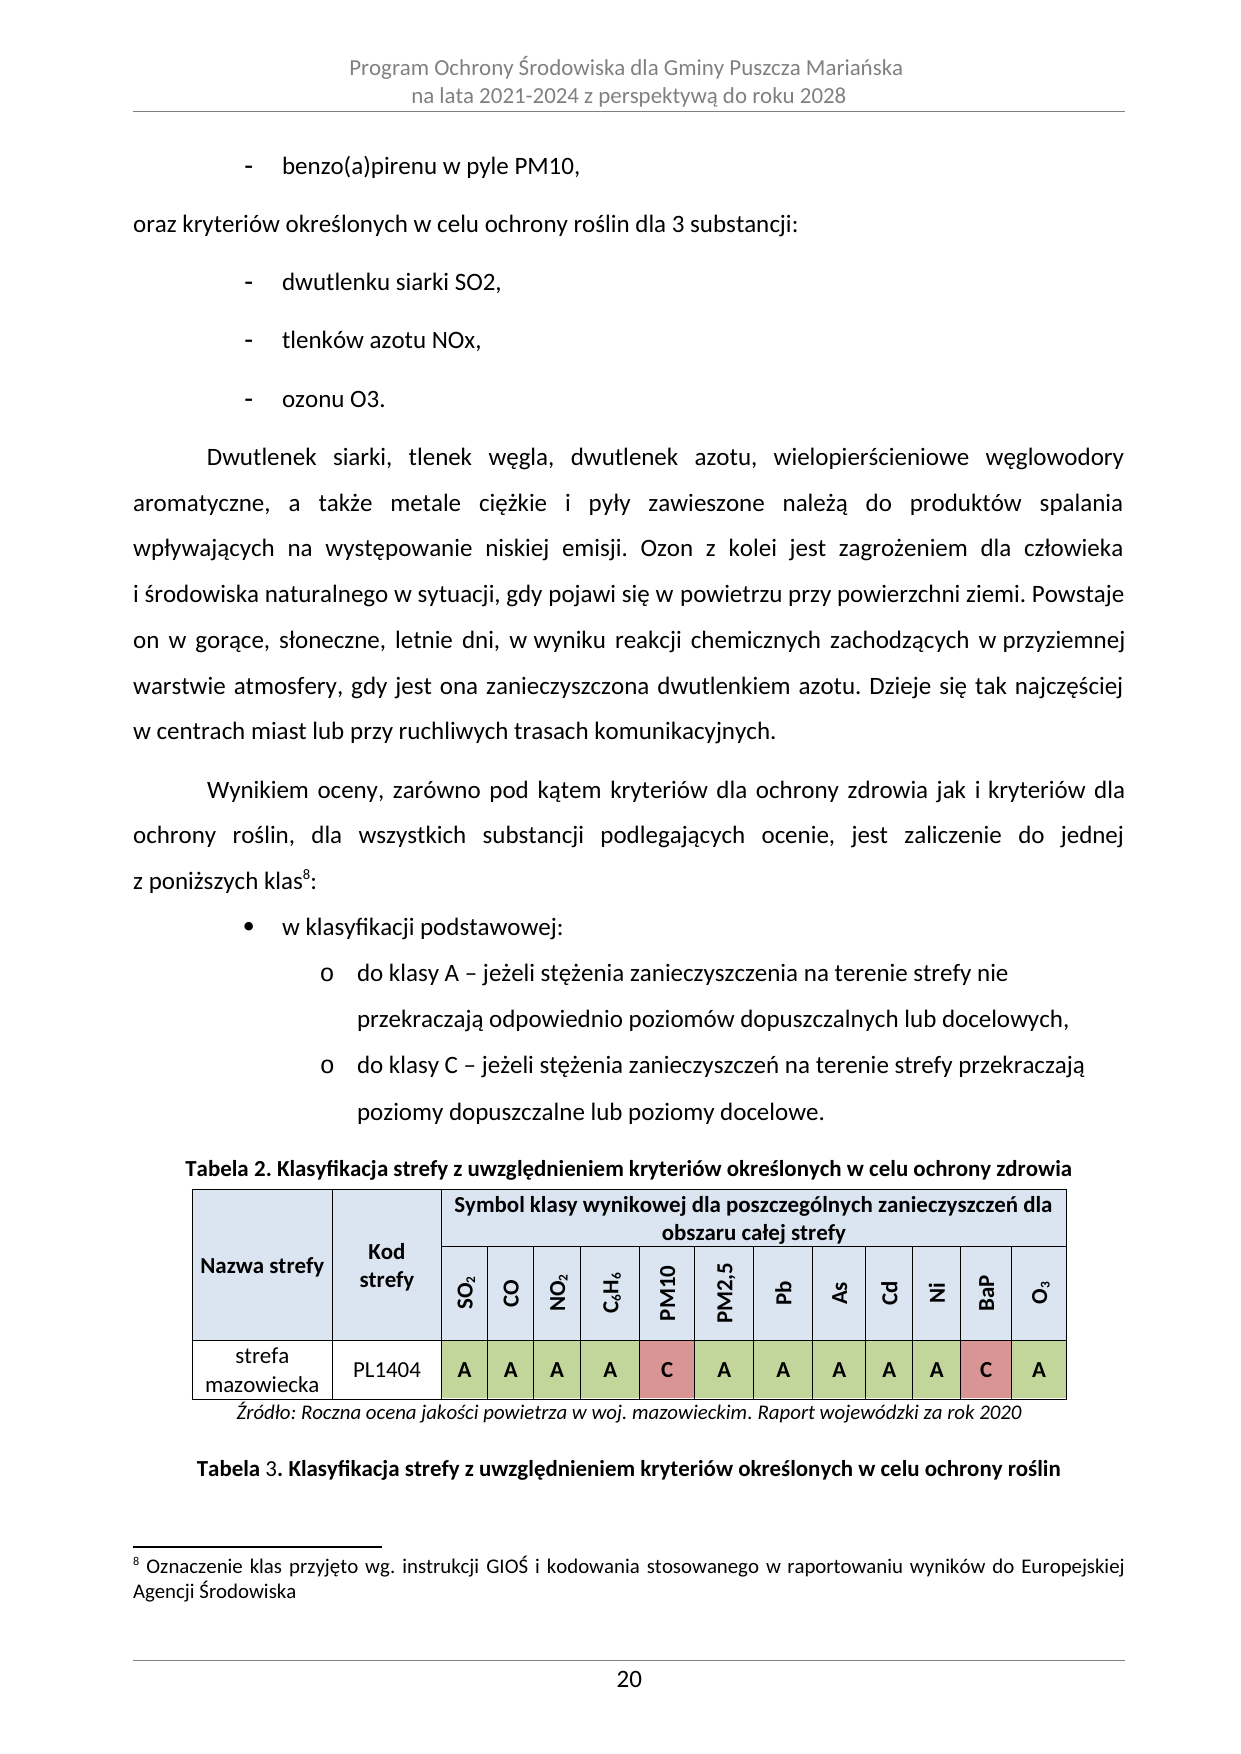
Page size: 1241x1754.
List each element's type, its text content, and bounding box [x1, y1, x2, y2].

table_cell PL1404 [333, 1341, 441, 1398]
table_cell Pb [754, 1247, 812, 1340]
table_cell Ni [913, 1247, 960, 1340]
table_header Nazwa strefy [193, 1190, 332, 1340]
text Wynikiem oceny, zarówno pod kątem kryteriów dla ochrony zdrowia jak i kryteriów dla ochrony roślin, dla wszystkich substancji podlegających ocenie, jest zaliczenie do jednej z poniższych klas: [133, 774, 1125, 896]
table_cell A [913, 1341, 960, 1398]
list w klasyfikacji podstawowej: [244, 911, 1125, 941]
list do klasy A – jeżeli stężenia zanieczyszczenia na terenie strefy nie przekraczają odpowiednio poziomów dopuszczalnych lub docelowych, [319, 957, 1125, 1034]
table_cell A [534, 1341, 580, 1398]
table_header Kod strefy [333, 1190, 441, 1340]
list ozonu O3. [244, 383, 1125, 413]
table_cell NO2 [534, 1247, 580, 1340]
table_cell A [754, 1341, 812, 1398]
list tlenków azotu NOx, [244, 325, 1125, 355]
table_cell CO [488, 1247, 533, 1340]
table_cell A [813, 1341, 865, 1398]
table_cell C6H6 [581, 1247, 639, 1340]
table_cell A [866, 1341, 912, 1398]
text Tabela 3. Klasyfikacja strefy z uwzględnieniem kryteriów określonych w celu ochrony roślin [133, 1454, 1125, 1482]
text Tabela 2. Klasyfikacja strefy z uwzględnieniem kryteriów określonych w celu ochrony zdrowia [133, 1154, 1125, 1183]
table_cell A [581, 1341, 639, 1398]
table_cell BaP [961, 1247, 1011, 1340]
list dwutlenku siarki SO2, [244, 266, 1125, 297]
table_cell As [813, 1247, 865, 1340]
table_cell SO2 [442, 1247, 487, 1340]
text Źródło: Roczna ocena jakości powietrza w woj. mazowieckim. Raport wojewódzki za rok 2020 [133, 1399, 1125, 1425]
table_cell Cd [866, 1247, 912, 1340]
table_cell A [442, 1341, 487, 1398]
list benzo(a)pirenu w pyle PM10, [244, 150, 1125, 181]
table_cell O3 [1012, 1247, 1066, 1340]
list do klasy C – jeżeli stężenia zanieczyszczeń na terenie strefy przekraczają poziomy dopuszczalne lub poziomy docelowe. [319, 1049, 1125, 1127]
table_cell C [640, 1341, 694, 1398]
table_cell A [1012, 1341, 1066, 1398]
table_cell C [961, 1341, 1011, 1398]
table_cell PM10 [640, 1247, 694, 1340]
text Dwutlenek siarki, tlenek węgla, dwutlenek azotu, wielopierścieniowe węglowodory aromatyczne, a także metale ciężkie i pyły zawieszone należą do produktów spalania wpływających na występowanie niskiej emisji. Ozon z kolei jest zagrożeniem dla człowieka i środowiska naturalnego w sytuacji, gdy pojawi się w powietrzu przy powierzchni ziemi. Powstaje on w gorące, słoneczne, letnie dni, w wyniku reakcji chemicznych zachodzących w przyziemnej warstwie atmosfery, gdy jest ona zanieczyszczona dwutlenkiem azotu. Dzieje się tak najczęściej w centrach miast lub przy ruchliwych trasach komunikacyjnych. [133, 441, 1125, 746]
table_cell A [488, 1341, 533, 1398]
table_cell PM2,5 [695, 1247, 753, 1340]
table_header Symbol klasy wynikowej dla poszczególnych zanieczyszczeń dla obszaru całej strefy [442, 1190, 1066, 1246]
table_cell strefa mazowiecka [193, 1341, 332, 1398]
text oraz kryteriów określonych w celu ochrony roślin dla 3 substancji: [133, 208, 1125, 239]
table_cell A [695, 1341, 753, 1398]
